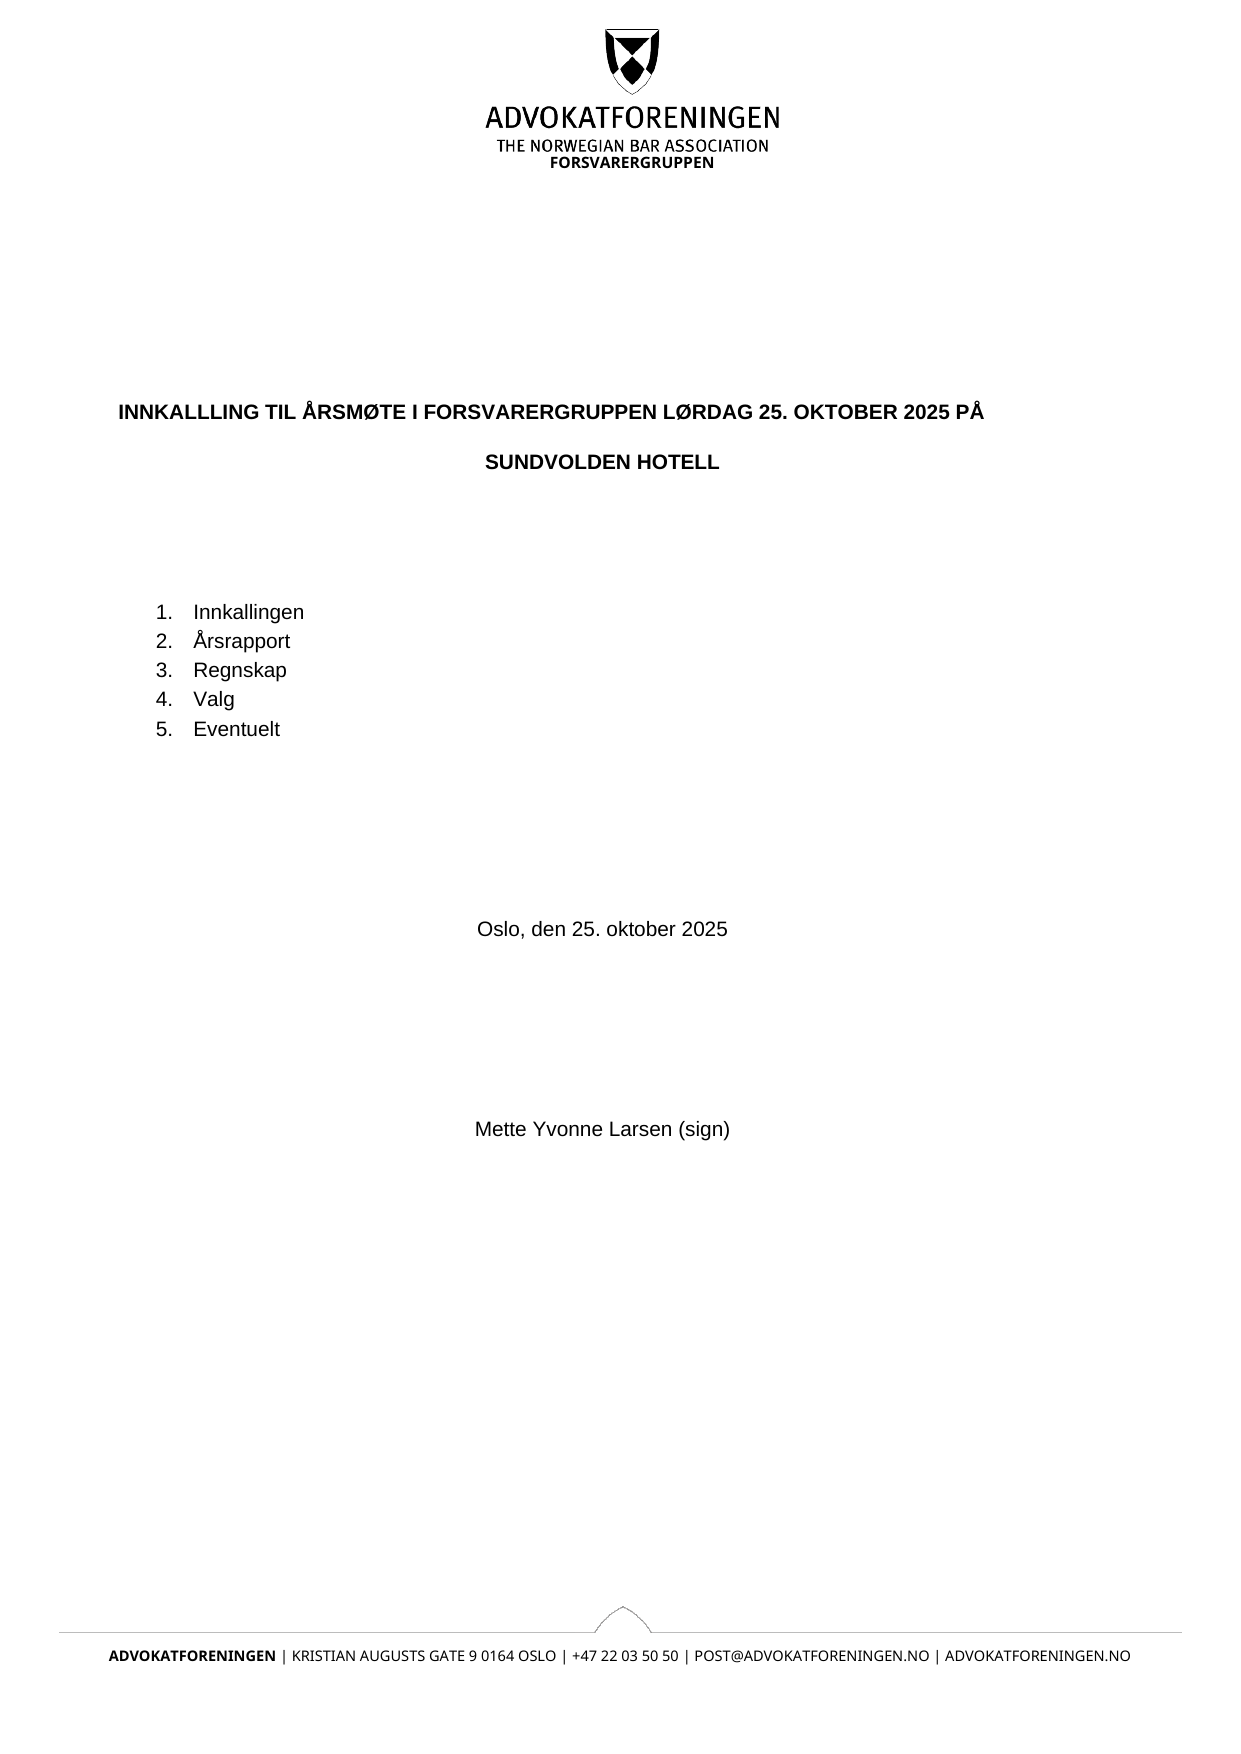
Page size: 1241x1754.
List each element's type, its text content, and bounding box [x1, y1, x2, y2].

text Mette Yvonne Larsen (sign) [118, 1113, 1087, 1142]
text INNKALLLING TIL ÅRSMØTE I FORSVARERGRUPPEN LØRDAG 25. OKTOBER 2025 PÅ [118, 396, 1087, 425]
text Oslo, den 25. oktober 2025 [118, 913, 1087, 942]
list Innkallingen [156, 596, 1087, 625]
picture [59, 1606, 1182, 1633]
list Eventuelt [156, 713, 1087, 742]
picture [485, 29, 779, 152]
list Valg [156, 683, 1087, 713]
text SUNDVOLDEN HOTELL [118, 446, 1087, 475]
list Regnskap [156, 654, 1087, 683]
list Årsrapport [156, 625, 1087, 654]
